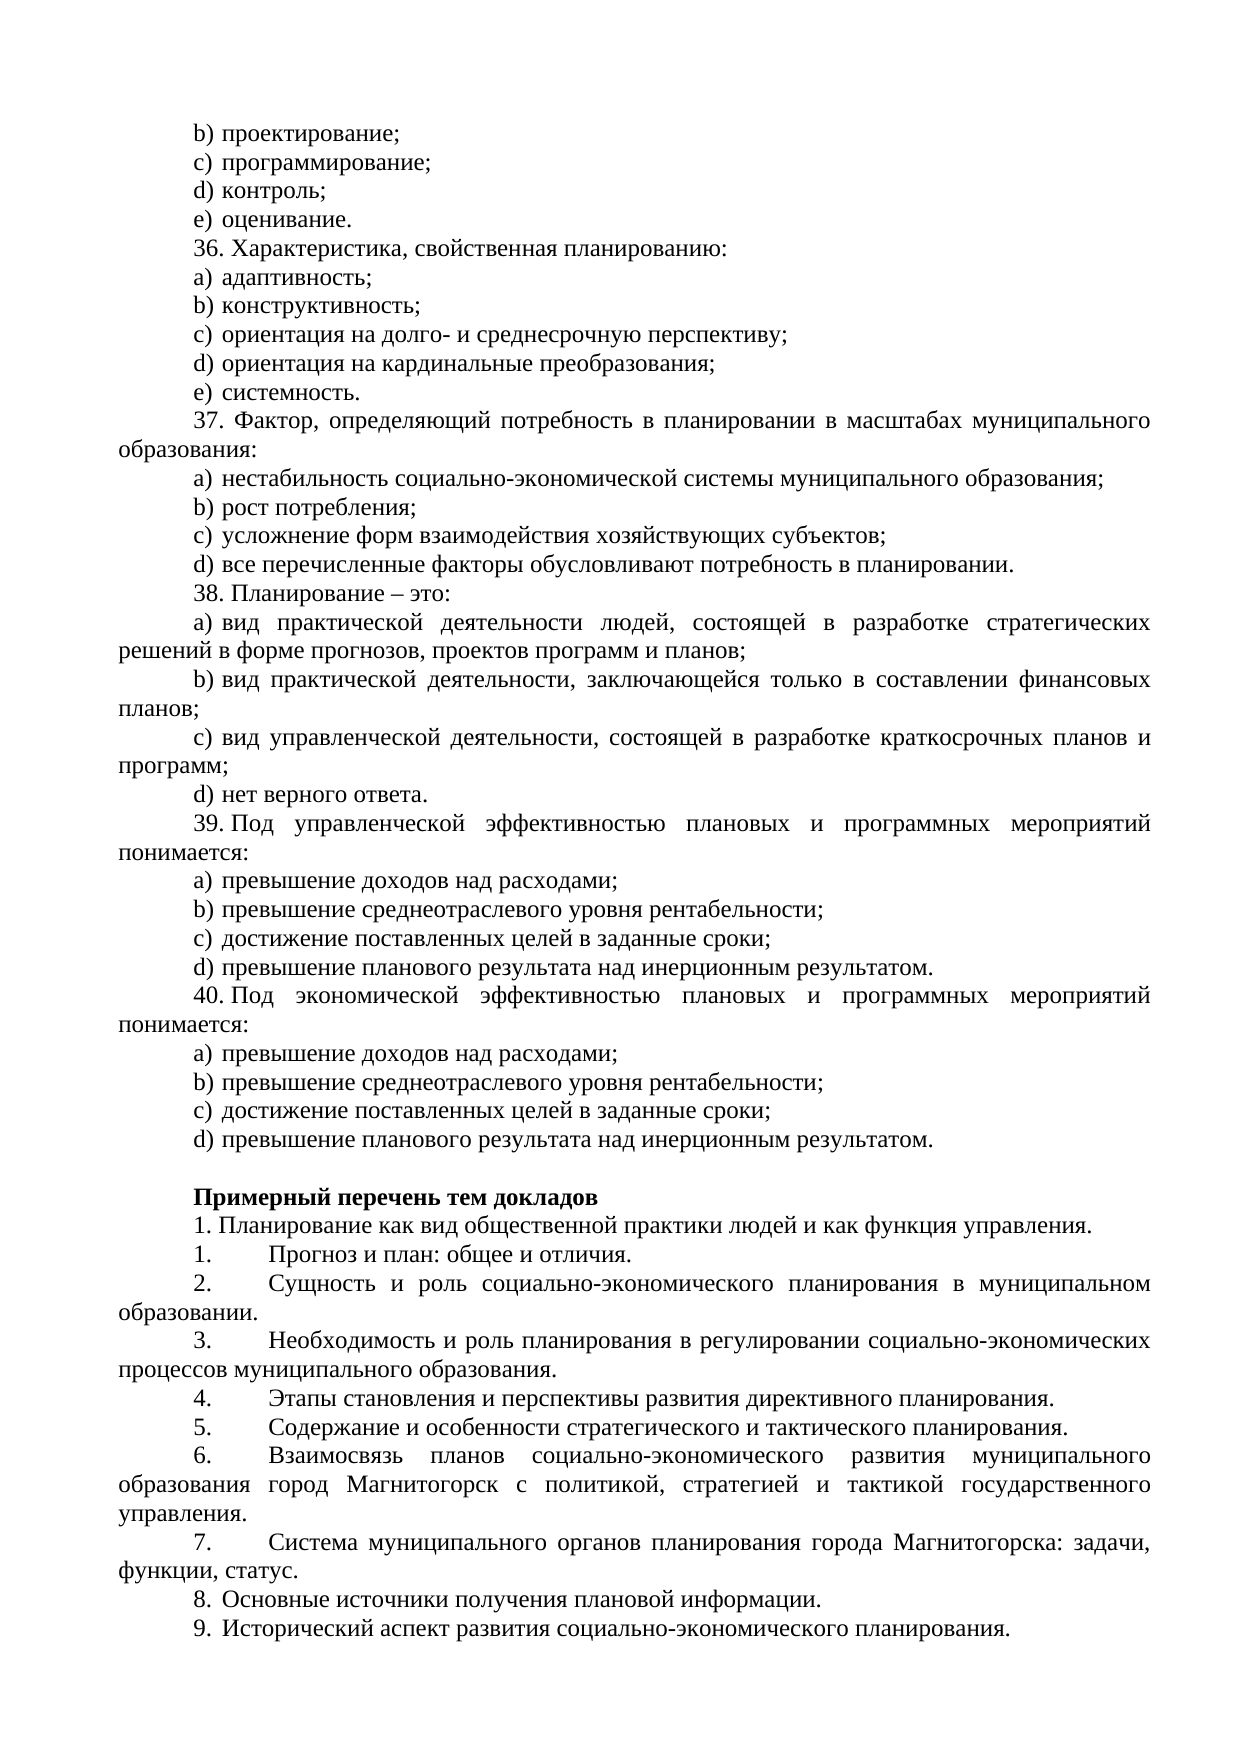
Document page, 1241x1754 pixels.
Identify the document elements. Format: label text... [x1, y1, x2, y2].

list Сущность и роль социально-экономического планирования в муниципальном образовании. [118, 1268, 1152, 1326]
list программирование; [118, 147, 1152, 176]
text 40. Под экономической эффективностью плановых и программных мероприятий понимается: [118, 981, 1152, 1038]
list адаптивность; [118, 262, 1152, 291]
list вид управленческой деятельности, состоящей в разработке краткосрочных планов и программ; [118, 722, 1152, 779]
text 1. Планирование как вид общественной практики людей и как функция управления. [118, 1211, 1152, 1239]
list превышение доходов над расходами; [118, 866, 1152, 894]
list превышение планового результата над инерционным результатом. [118, 952, 1152, 981]
list Необходимость и роль планирования в регулировании социально-экономических процессов муниципального образования. [118, 1326, 1152, 1383]
list Прогноз и план: общее и отличия. [118, 1239, 1152, 1268]
list Взаимосвязь планов социально-экономического развития муниципального образования город Магнитогорск с политикой, стратегией и тактикой государственного управления. [118, 1441, 1152, 1527]
list вид практической деятельности людей, состоящей в разработке стратегических решений в форме прогнозов, проектов программ и планов; [118, 607, 1152, 664]
list превышение доходов над расходами; [118, 1038, 1152, 1067]
list нестабильность социально-экономической системы муниципального образования; [118, 463, 1152, 492]
list вид практической деятельности, заключающейся только в составлении финансовых планов; [118, 664, 1152, 722]
list ориентация на кардинальные преобразования; [118, 348, 1152, 377]
text 36. Характеристика, свойственная планированию: [118, 233, 1152, 262]
list все перечисленные факторы обусловливают потребность в планировании. [118, 549, 1152, 578]
list контроль; [118, 176, 1152, 204]
list Система муниципального органов планирования города Магнитогорска: задачи, функции, статус. [118, 1527, 1152, 1584]
list Содержание и особенности стратегического и тактического планирования. [118, 1412, 1152, 1441]
list превышение среднеотраслевого уровня рентабельности; [118, 894, 1152, 923]
list превышение среднеотраслевого уровня рентабельности; [118, 1067, 1152, 1096]
text 38. Планирование – это: [118, 578, 1152, 607]
list усложнение форм взаимодействия хозяйствующих субъектов; [118, 521, 1152, 549]
list ориентация на долго- и среднесрочную перспективу; [118, 319, 1152, 348]
list превышение планового результата над инерционным результатом. [118, 1124, 1152, 1153]
list Основные источники получения плановой информации. [118, 1584, 1152, 1613]
list оценивание. [118, 204, 1152, 233]
list Исторический аспект развития социально-экономического планирования. [118, 1613, 1152, 1642]
text Примерный перечень тем докладов [118, 1182, 1152, 1211]
text 39. Под управленческой эффективностью плановых и программных мероприятий понимается: [118, 808, 1152, 866]
list проектирование; [118, 118, 1152, 147]
list достижение поставленных целей в заданные сроки; [118, 1096, 1152, 1124]
list нет верного ответа. [118, 779, 1152, 808]
list Этапы становления и перспективы развития директивного планирования. [118, 1383, 1152, 1412]
text 37. Фактор, определяющий потребность в планировании в масштабах муниципального образования: [118, 406, 1152, 463]
list достижение поставленных целей в заданные сроки; [118, 923, 1152, 952]
list конструктивность; [118, 291, 1152, 319]
list рост потребления; [118, 492, 1152, 521]
list системность. [118, 377, 1152, 406]
